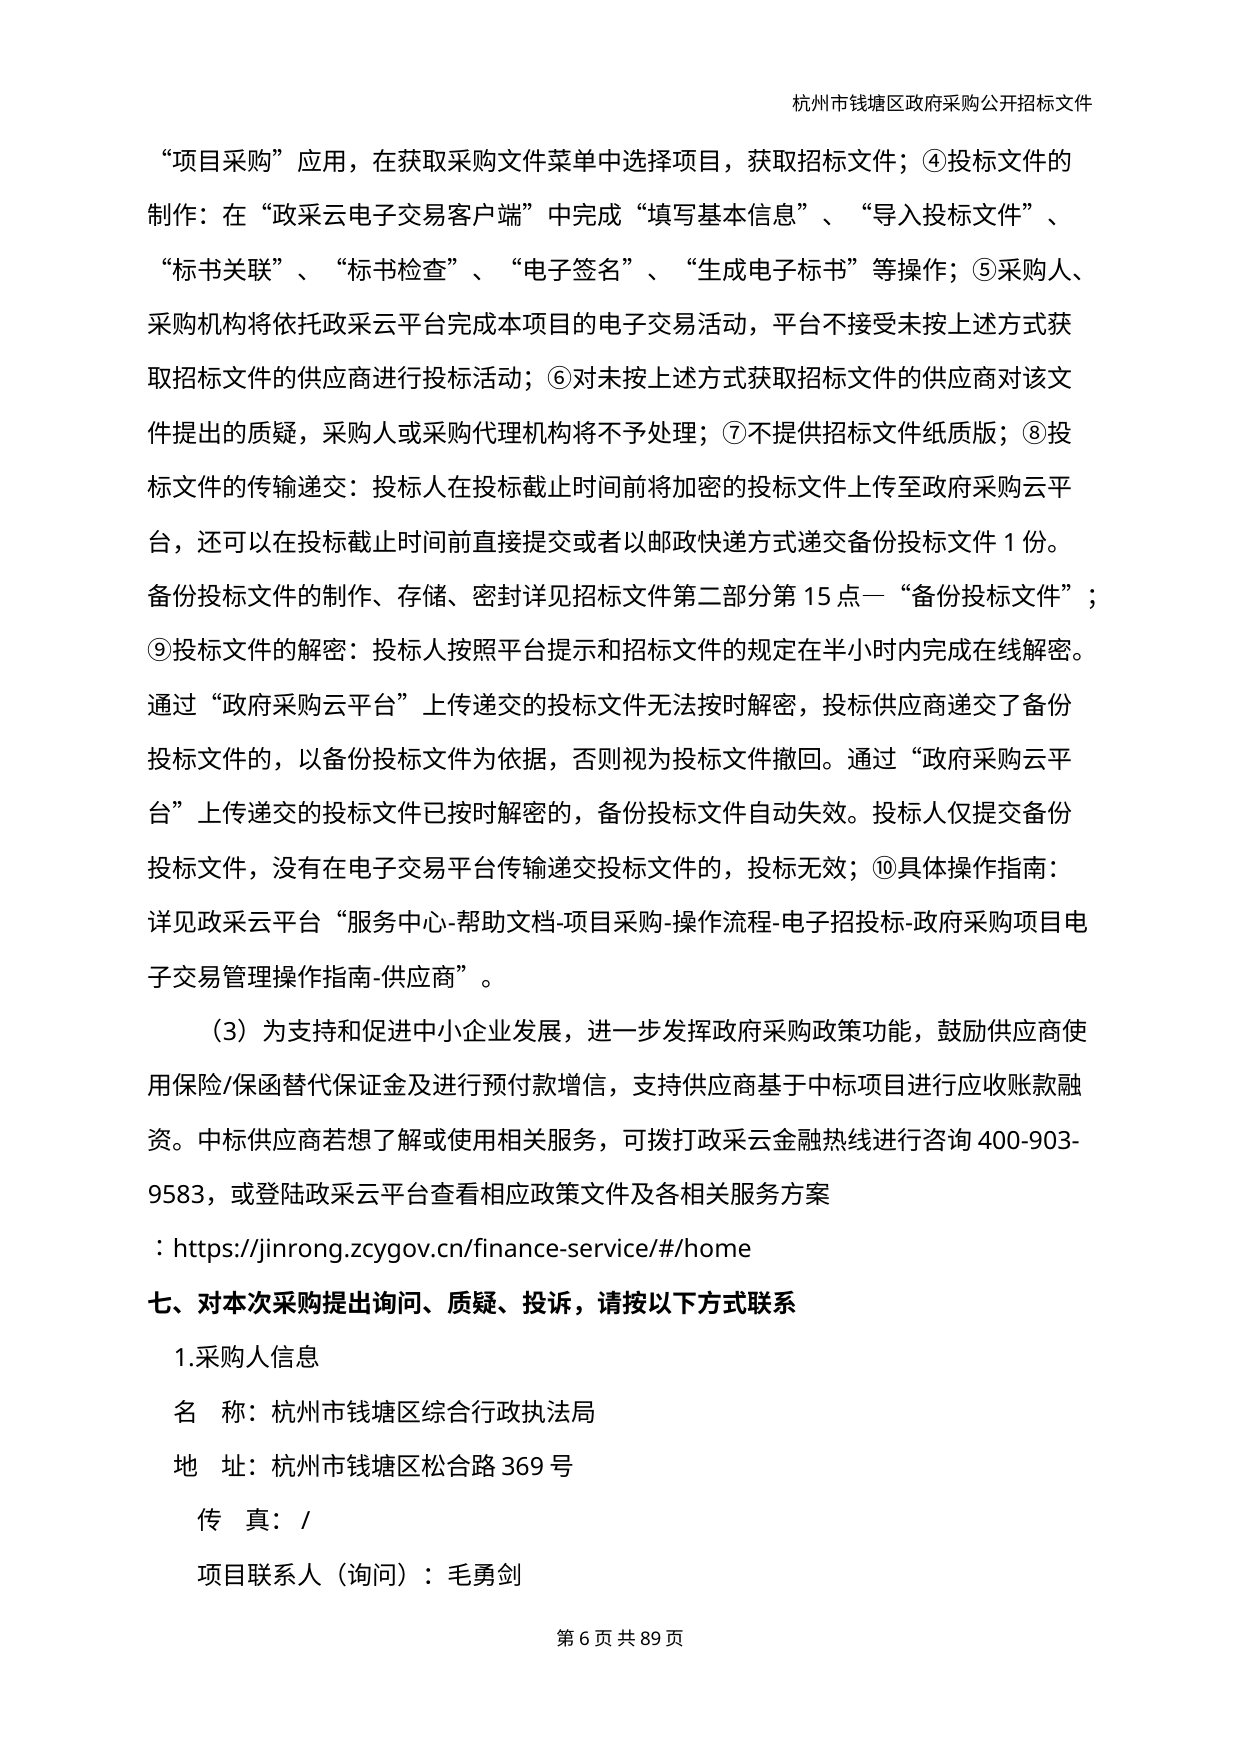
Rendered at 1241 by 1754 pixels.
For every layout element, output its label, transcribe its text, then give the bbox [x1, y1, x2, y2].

text 地 址：杭州市钱塘区松合路369号 [148, 1446, 1092, 1483]
text 七、对本次采购提出询问、质疑、投诉，请按以下方式联系 [148, 1283, 1092, 1319]
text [148, 141, 1092, 993]
text 传 真： / [148, 1501, 1092, 1537]
text 名 称：杭州市钱塘区综合行政执法局 [148, 1392, 1092, 1428]
text 项目联系人（询问）：毛勇剑 [148, 1555, 1092, 1591]
text （3）为支持和促进中小企业发展，进一步发挥政府采购政策功能，鼓励供应商使用保险/保函替代保证金及进行预付款增信，支持供应商基于中标项目进行应收账款融资。中标供应商若想了解或使用相关服务，可拨打政采云金融热线进行咨询400-903- 9583，或登陆政采云平台查看相应政策文件及各相关服务方案∶https://jinrong.zcygov.cn/finance-service/#/home [148, 1011, 1092, 1265]
text 1.采购人信息 [148, 1338, 1092, 1374]
